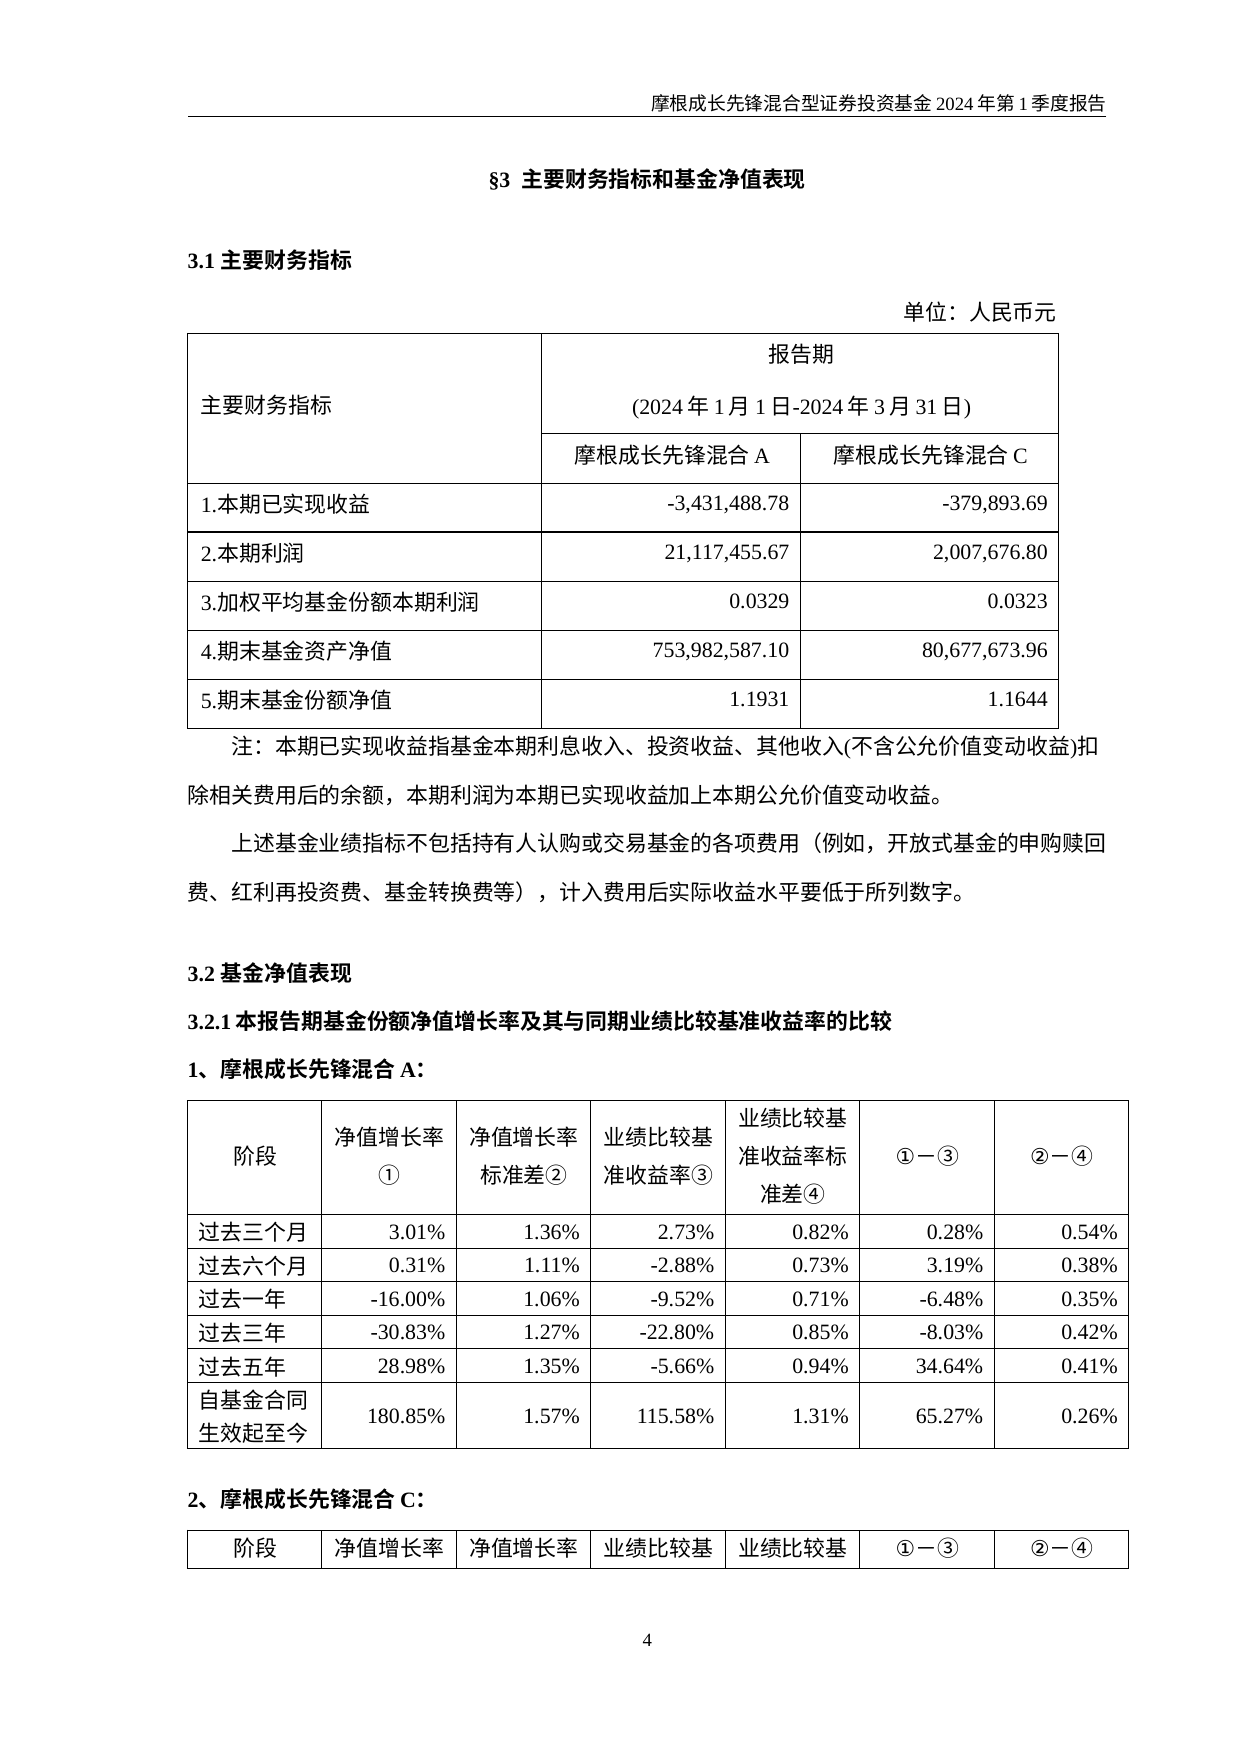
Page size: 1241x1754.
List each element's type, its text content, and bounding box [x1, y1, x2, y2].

table_cell 3.加权平均基金份额本期利润 [188, 582, 541, 629]
table_cell 1.27% [457, 1316, 590, 1348]
table_cell 1.06% [457, 1282, 590, 1314]
table_cell 1.11% [457, 1249, 590, 1281]
table_cell 3.19% [860, 1249, 994, 1281]
table_cell 0.71% [726, 1282, 859, 1314]
table_cell -6.48% [860, 1282, 994, 1314]
table_cell 1.36% [457, 1215, 590, 1247]
table_cell 2.本期利润 [188, 533, 541, 581]
table_header 业绩比较基准收益率标准差④ [726, 1531, 859, 1567]
text 3.2 基金净值表现 [187, 955, 1106, 988]
table_cell 34.64% [860, 1349, 994, 1382]
table_cell 1.57% [457, 1383, 590, 1448]
table_cell 过去六个月 [188, 1249, 321, 1281]
table_cell 80,677,673.96 [801, 631, 1058, 679]
table_header 净值增长率① [322, 1101, 456, 1214]
table_cell 自基金合同生效起至今 [188, 1383, 321, 1448]
table_cell 0.82% [726, 1215, 859, 1247]
table_cell 2,007,676.80 [801, 533, 1058, 581]
table_cell -8.03% [860, 1316, 994, 1348]
table_header 净值增长率标准差② [457, 1531, 590, 1567]
table_cell 4.期末基金资产净值 [188, 631, 541, 679]
table_header 业绩比较基准收益率③ [591, 1101, 725, 1214]
table_cell -30.83% [322, 1316, 456, 1348]
table_cell 0.31% [322, 1249, 456, 1281]
table_header 净值增长率① [322, 1531, 456, 1567]
text 注：本期已实现收益指基金本期利息收入、投资收益、其他收入(不含公允价值变动收益)扣除相关费用后的余额，本期利润为本期已实现收益加上本期公允价值变动收益。 [187, 729, 1106, 810]
text 单位：人民币元 [189, 294, 1056, 327]
table_cell 1.1644 [801, 680, 1058, 728]
table_cell -5.66% [591, 1349, 725, 1382]
table_cell 5.期末基金份额净值 [188, 680, 541, 728]
table_cell 1.本期已实现收益 [188, 484, 541, 531]
text 2、摩根成长先锋混合C： [187, 1481, 1106, 1514]
table_cell 0.35% [995, 1282, 1128, 1314]
table_cell 0.0323 [801, 582, 1058, 629]
table_cell -22.80% [591, 1316, 725, 1348]
table_cell 过去三个月 [188, 1215, 321, 1247]
table_header 主要财务指标 [188, 334, 541, 482]
table_cell -2.88% [591, 1249, 725, 1281]
table_cell 过去五年 [188, 1349, 321, 1382]
table_cell 180.85% [322, 1383, 456, 1448]
table_cell 1.1931 [542, 680, 800, 728]
table_cell -16.00% [322, 1282, 456, 1314]
table_header 阶段 [188, 1101, 321, 1214]
table_cell 0.0329 [542, 582, 800, 629]
table_cell 753,982,587.10 [542, 631, 800, 679]
table_cell 0.38% [995, 1249, 1128, 1281]
table_cell 1.35% [457, 1349, 590, 1382]
table_cell 3.01% [322, 1215, 456, 1247]
text 1、摩根成长先锋混合A： [187, 1052, 1106, 1084]
table_cell 28.98% [322, 1349, 456, 1382]
table_cell 0.26% [995, 1383, 1128, 1448]
table_header 净值增长率标准差② [457, 1101, 590, 1214]
table_cell 0.85% [726, 1316, 859, 1348]
table_cell 0.41% [995, 1349, 1128, 1382]
table_cell 0.73% [726, 1249, 859, 1281]
table_cell 21,117,455.67 [542, 533, 800, 581]
table_header 业绩比较基准收益率标准差④ [726, 1101, 859, 1214]
text 3.2.1本报告期基金份额净值增长率及其与同期业绩比较基准收益率的比较 [187, 1004, 1106, 1036]
table_header ②－④ [995, 1101, 1128, 1214]
table_cell 1.31% [726, 1383, 859, 1448]
table_cell 65.27% [860, 1383, 994, 1448]
table_cell 0.28% [860, 1215, 994, 1247]
text 3.1 主要财务指标 [187, 243, 1106, 275]
table_cell 摩根成长先锋混合C [801, 434, 1058, 482]
table_cell 摩根成长先锋混合A [542, 434, 800, 482]
subtitle §3 主要财务指标和基金净值表现 [187, 162, 1106, 194]
table_header 业绩比较基准收益率③ [591, 1531, 725, 1567]
table_cell 0.54% [995, 1215, 1128, 1247]
table_cell 2.73% [591, 1215, 725, 1247]
table_header 阶段 [188, 1531, 321, 1567]
table_header ②－④ [995, 1531, 1128, 1567]
table_cell -379,893.69 [801, 484, 1058, 531]
table_cell 过去一年 [188, 1282, 321, 1314]
table_header 报告期 (2024年1月1日-2024年3月31日) [542, 334, 1058, 433]
table_header ①－③ [860, 1101, 994, 1214]
table_cell -9.52% [591, 1282, 725, 1314]
table_cell 115.58% [591, 1383, 725, 1448]
text 上述基金业绩指标不包括持有人认购或交易基金的各项费用（例如，开放式基金的申购赎回费、红利再投资费、基金转换费等），计入费用后实际收益水平要低于所列数字。 [187, 826, 1106, 907]
table_cell -3,431,488.78 [542, 484, 800, 531]
table_header ①－③ [860, 1531, 994, 1567]
table_cell 过去三年 [188, 1316, 321, 1348]
table_cell 0.42% [995, 1316, 1128, 1348]
table_cell 0.94% [726, 1349, 859, 1382]
